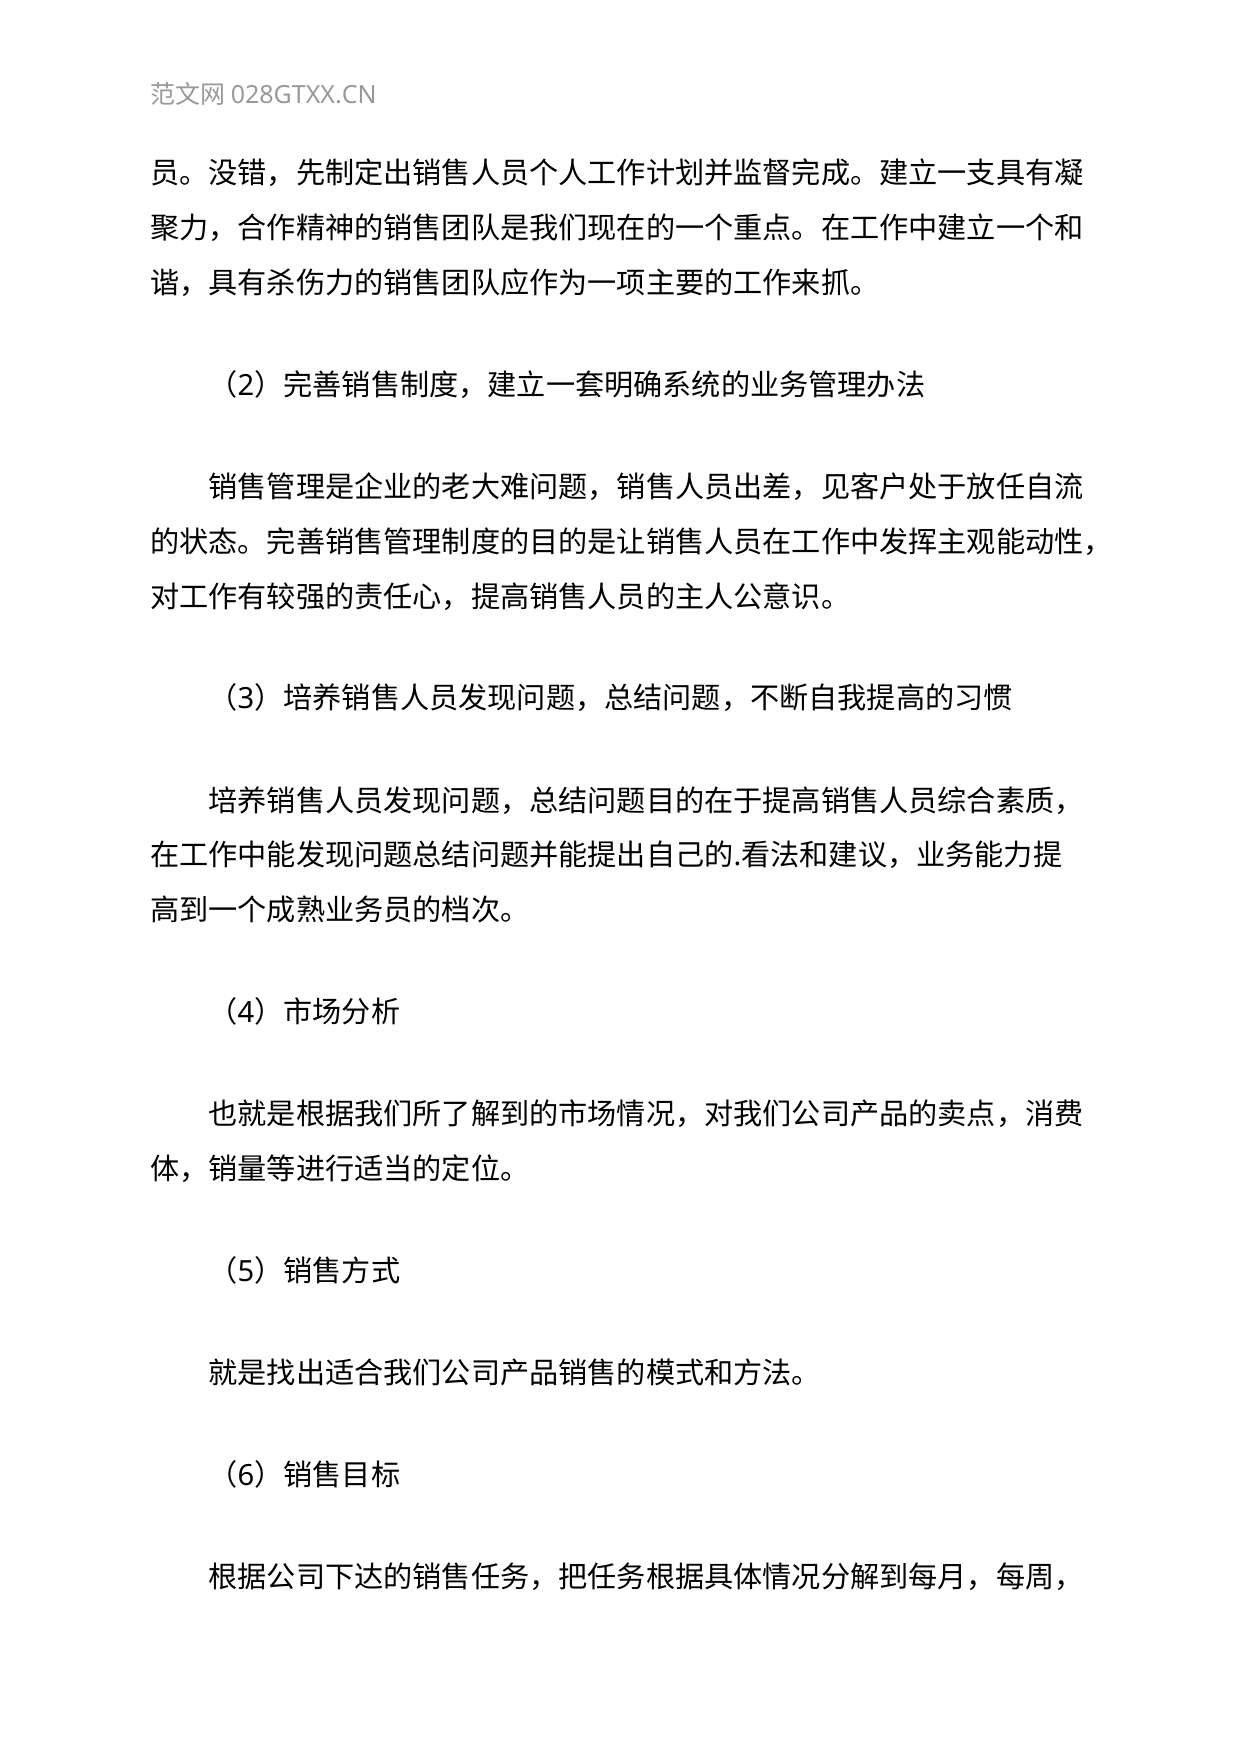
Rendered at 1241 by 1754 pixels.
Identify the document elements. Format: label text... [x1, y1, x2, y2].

text （2）完善销售制度，建立一套明确系统的业务管理办法 [150, 362, 1090, 404]
text 培养销售人员发现问题，总结问题目的在于提高销售人员综合素质，在工作中能发现问题总结问题并能提出自己的.看法和建议，业务能力提高到一个成熟业务员的档次。 [150, 777, 1090, 929]
text 销售管理是企业的老大难问题，销售人员出差，见客户处于放任自流的状态。完善销售管理制度的目的是让销售人员在工作中发挥主观能动性，对工作有较强的责任心，提高销售人员的主人公意识。 [150, 463, 1090, 616]
text （3）培养销售人员发现问题，总结问题，不断自我提高的习惯 [150, 675, 1090, 717]
text 也就是根据我们所了解到的市场情况，对我们公司产品的卖点，消费体，销量等进行适当的定位。 [150, 1091, 1090, 1188]
text 就是找出适合我们公司产品销售的模式和方法。 [150, 1349, 1090, 1392]
text （5）销售方式 [150, 1247, 1090, 1290]
text （4）市场分析 [150, 989, 1090, 1031]
text （6）销售目标 [150, 1451, 1090, 1493]
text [150, 1553, 1090, 1595]
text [150, 150, 1090, 302]
